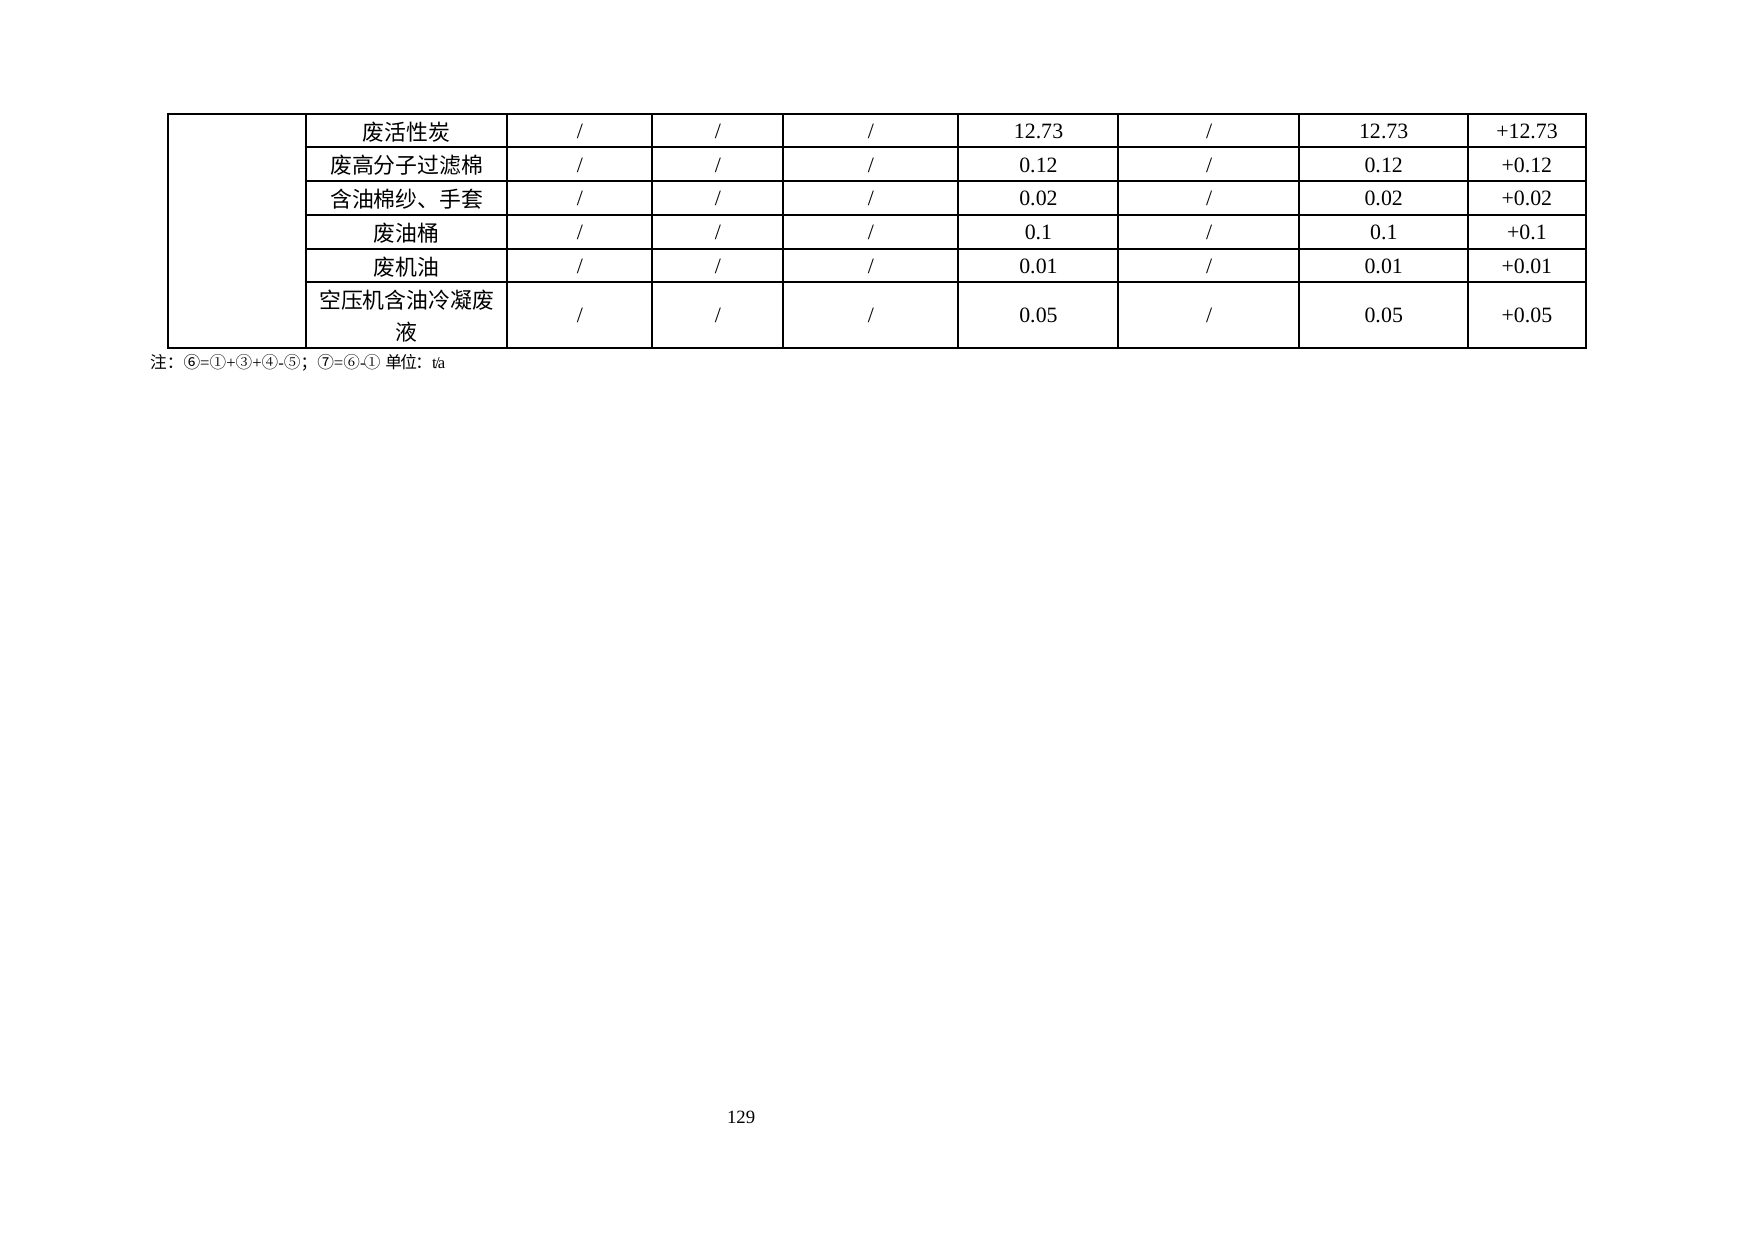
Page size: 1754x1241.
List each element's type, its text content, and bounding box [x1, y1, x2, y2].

table_cell +0.1 [1469, 216, 1585, 247]
table_cell / [653, 148, 782, 180]
table_cell +12.73 [1469, 115, 1585, 146]
table_cell / [508, 283, 651, 347]
table_cell +0.01 [1469, 250, 1585, 281]
table_cell / [1119, 283, 1298, 347]
table_cell 0.05 [1300, 283, 1467, 347]
table_cell / [508, 182, 651, 214]
table_cell 0.1 [1300, 216, 1467, 247]
table_cell / [508, 148, 651, 180]
table_cell 0.02 [1300, 182, 1467, 214]
table_cell / [653, 216, 782, 247]
table_cell / [653, 115, 782, 146]
table_cell 废高分子过滤棉 [307, 148, 506, 180]
table_cell / [508, 216, 651, 247]
table_cell +0.12 [1469, 148, 1585, 180]
table_cell / [784, 216, 957, 247]
table_cell 空压机含油冷凝废液 [307, 283, 506, 347]
table_cell / [784, 283, 957, 347]
table_cell 0.01 [959, 250, 1117, 281]
table_cell / [1119, 182, 1298, 214]
table_cell 12.73 [959, 115, 1117, 146]
table_cell 12.73 [1300, 115, 1467, 146]
table_cell / [1119, 115, 1298, 146]
table_cell 0.02 [959, 182, 1117, 214]
text 注：⑥=①+③+④-⑤；⑦=⑥-① 单位：t/a [150, 349, 1604, 373]
table_cell 废活性炭 [307, 115, 506, 146]
table_cell / [653, 283, 782, 347]
table_cell 0.1 [959, 216, 1117, 247]
table_cell / [508, 250, 651, 281]
table_cell 废机油 [307, 250, 506, 281]
table_cell +0.02 [1469, 182, 1585, 214]
table_cell 含油棉纱、手套 [307, 182, 506, 214]
table_cell / [1119, 250, 1298, 281]
table_cell +0.05 [1469, 283, 1585, 347]
table_cell / [784, 115, 957, 146]
table_cell / [1119, 148, 1298, 180]
table_cell / [1119, 216, 1298, 247]
table_cell / [784, 182, 957, 214]
table_cell / [653, 182, 782, 214]
table_cell / [784, 250, 957, 281]
table_cell 0.12 [959, 148, 1117, 180]
table_cell 0.01 [1300, 250, 1467, 281]
table_cell 废油桶 [307, 216, 506, 247]
table_cell 0.12 [1300, 148, 1467, 180]
table_cell / [784, 148, 957, 180]
table_cell / [508, 115, 651, 146]
table_cell 0.05 [959, 283, 1117, 347]
table_cell / [653, 250, 782, 281]
